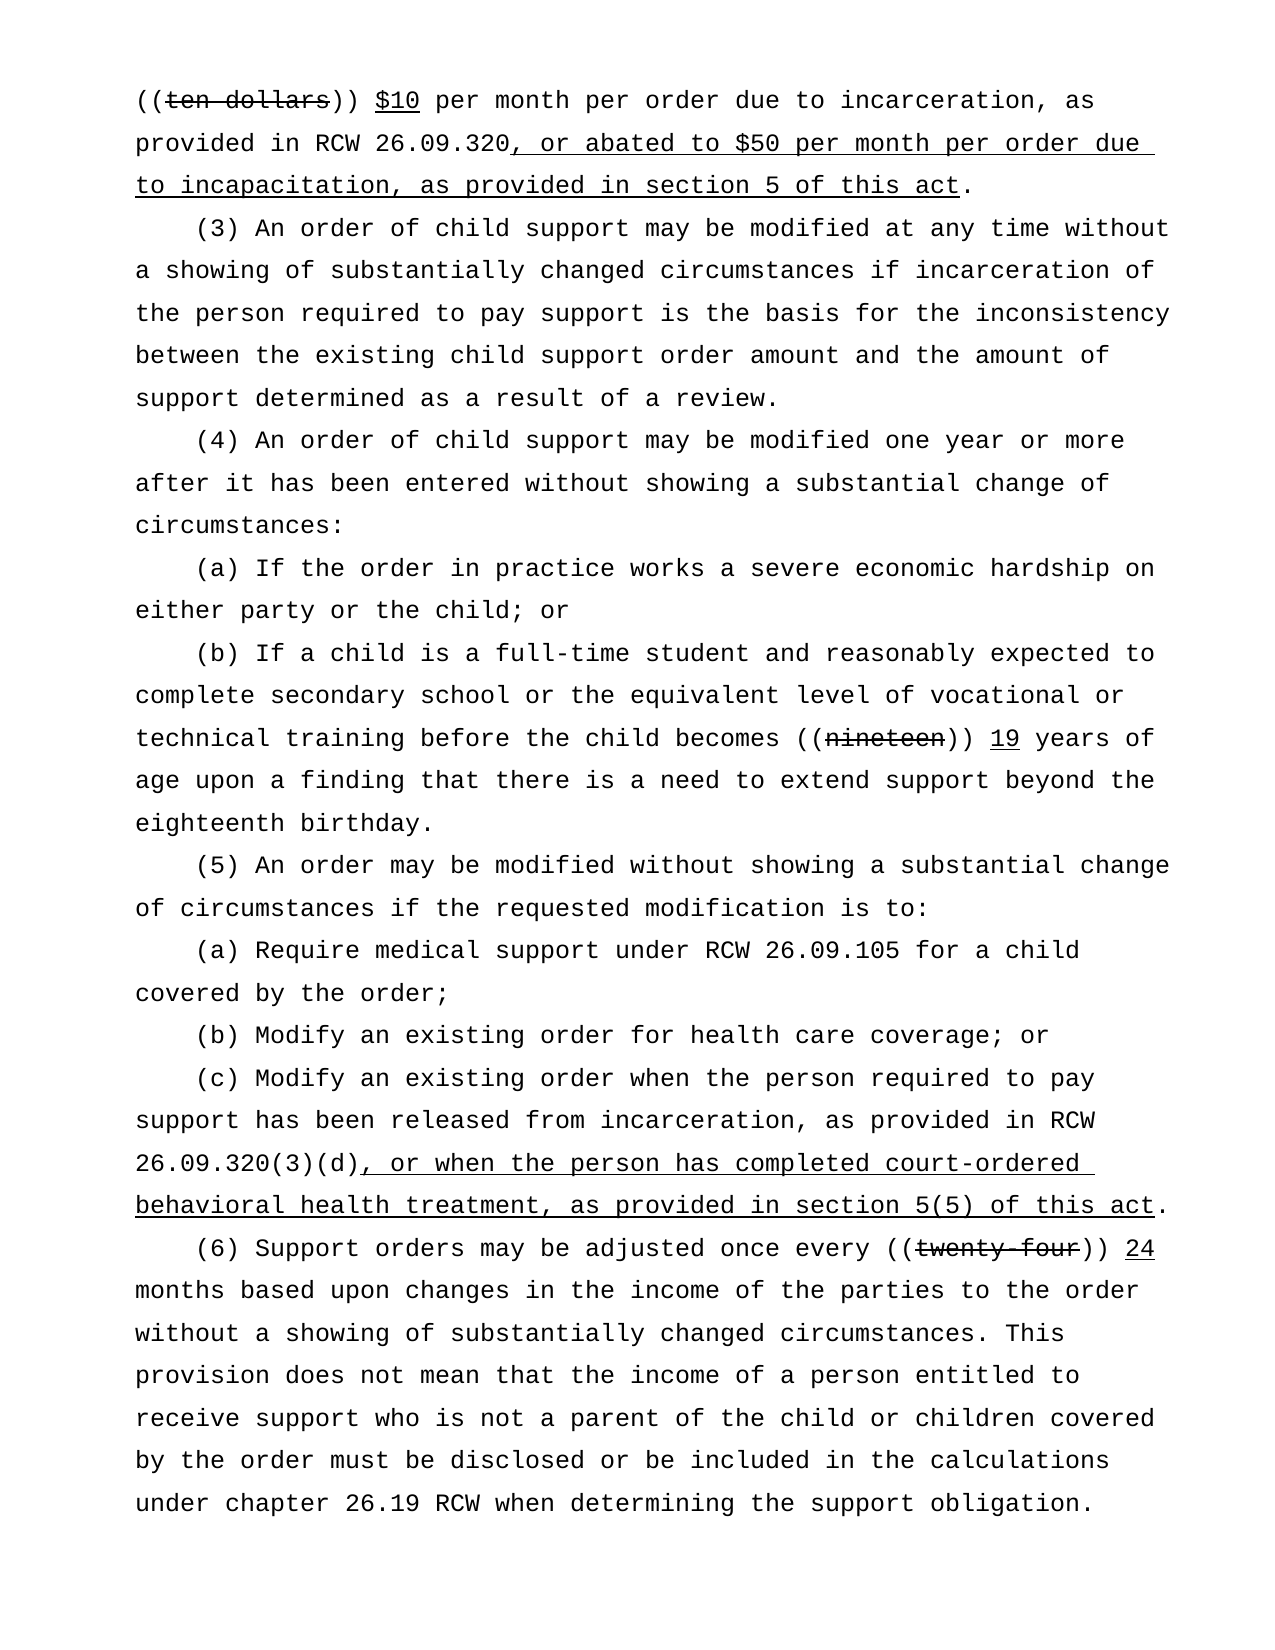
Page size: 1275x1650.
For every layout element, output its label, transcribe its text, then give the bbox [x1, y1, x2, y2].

text (3) An order of child support may be modified at any time without a showing of substantially changed circumstances if incarceration of the person required to pay support is the basis for the inconsistency between the existing child support order amount and the amount of support determined as a result of a review. [135, 202, 1170, 415]
text (6) Support orders may be adjusted once every ((twenty-four)) 24 months based upon changes in the income of the parties to the order without a showing of substantially changed circumstances. This provision does not mean that the income of a person entitled to receive support who is not a parent of the child or children covered by the order must be disclosed or be included in the calculations under chapter 26.19 RCW when determining the support obligation. [135, 1222, 1170, 1520]
text (c) Modify an existing order when the person required to pay support has been released from incarceration, as provided in RCW 26.09.320(3)(d), or when the person has completed court-ordered behavioral health treatment, as provided in section 5(5) of this act. [135, 1052, 1170, 1222]
text (a) Require medical support under RCW 26.09.105 for a child covered by the order; [135, 925, 1170, 1010]
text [135, 75, 1170, 202]
text (a) If the order in practice works a severe economic hardship on either party or the child; or [135, 542, 1170, 627]
text (b) Modify an existing order for health care coverage; or [135, 1010, 1170, 1052]
text (5) An order may be modified without showing a substantial change of circumstances if the requested modification is to: [135, 840, 1170, 925]
text (4) An order of child support may be modified one year or more after it has been entered without showing a substantial change of circumstances: [135, 415, 1170, 542]
text (b) If a child is a full-time student and reasonably expected to complete secondary school or the equivalent level of vocational or technical training before the child becomes ((nineteen)) 19 years of age upon a finding that there is a need to extend support beyond the eighteenth birthday. [135, 627, 1170, 840]
